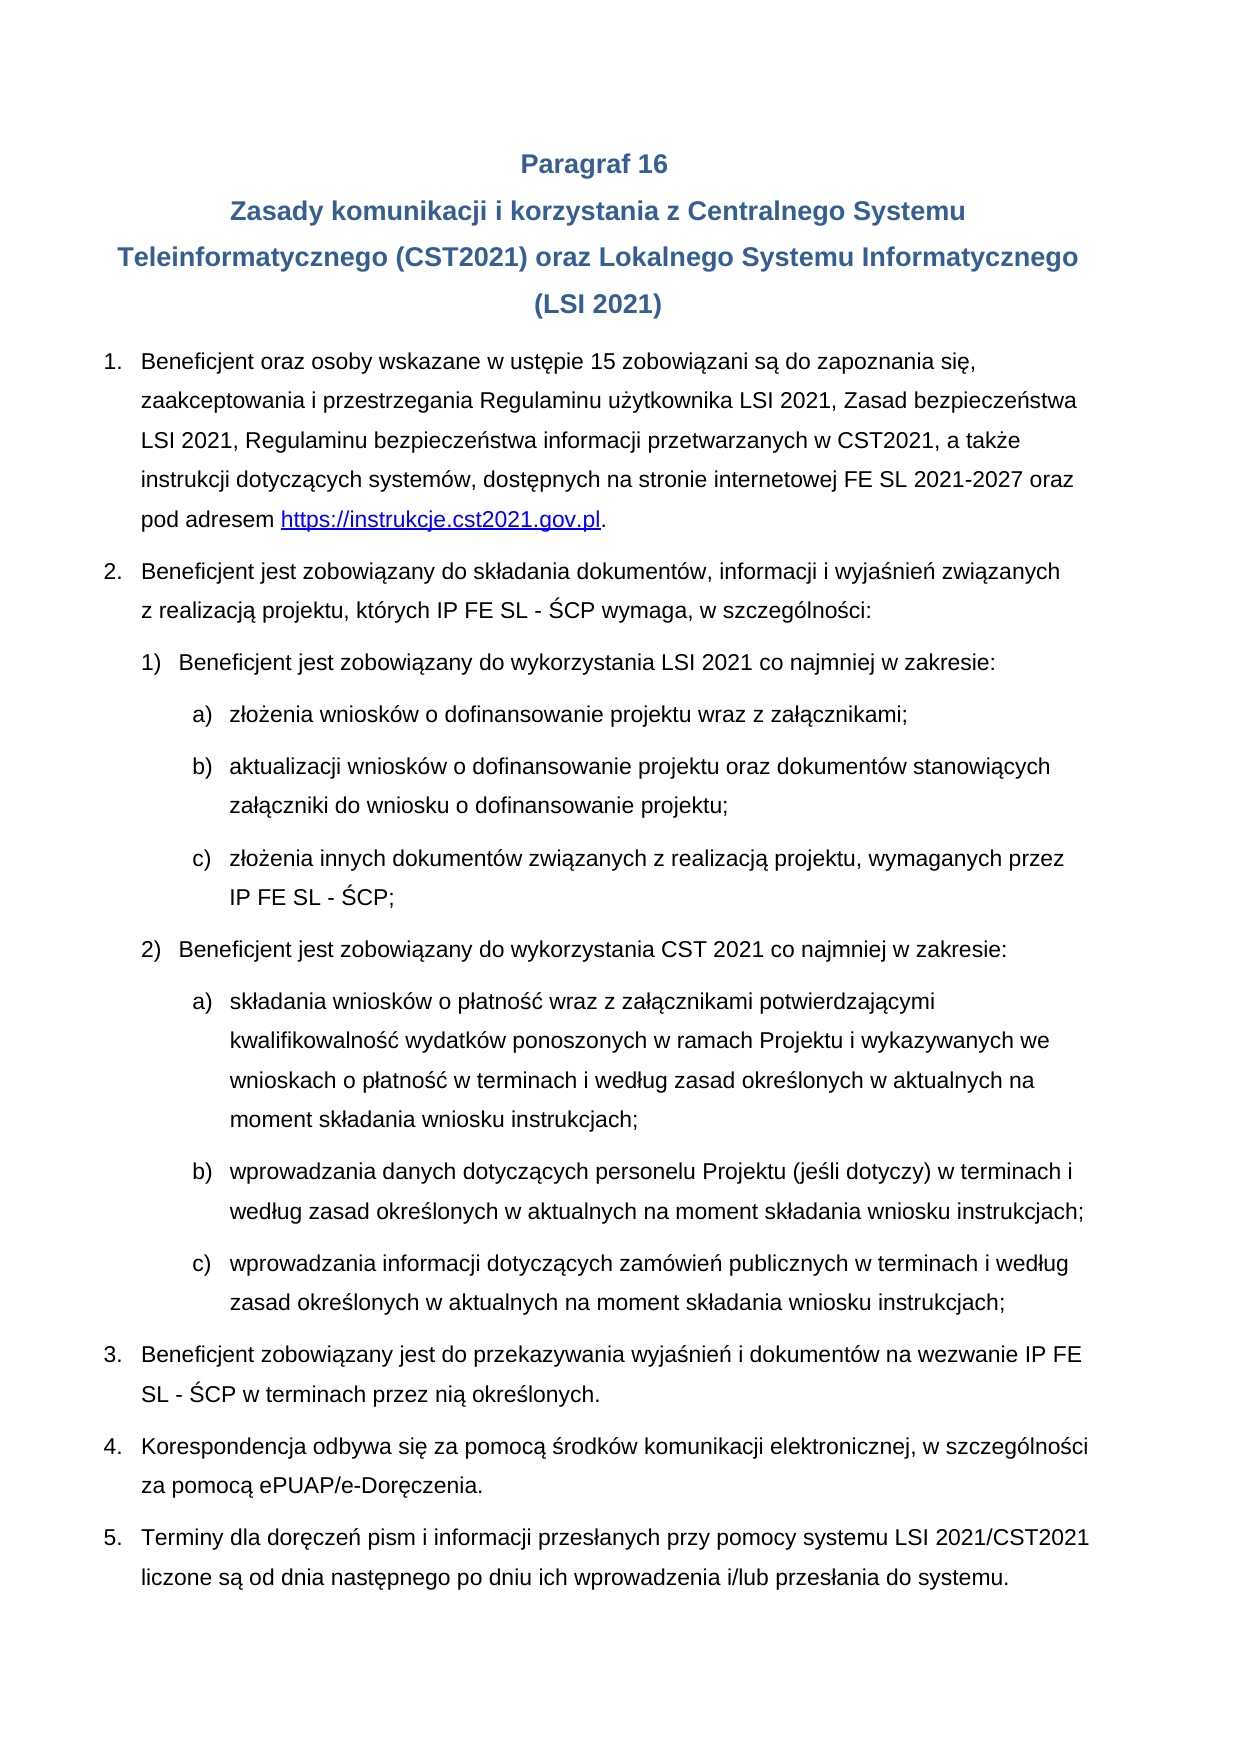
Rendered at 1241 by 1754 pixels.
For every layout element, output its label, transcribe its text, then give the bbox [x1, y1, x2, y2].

list Beneficjent jest zobowiązany do wykorzystania CST 2021 co najmniej w zakresie: [141, 936, 1092, 962]
list Terminy dla doręczeń pism i informacji przesłanych przy pomocy systemu LSI 2021/CST2021 liczone są od dnia następnego po dniu ich wprowadzenia i/lub przesłania do systemu. [103, 1524, 1092, 1590]
list składania wniosków o płatność wraz z załącznikami potwierdzającymi kwalifikowalność wydatków ponoszonych w ramach Projektu i wykazywanych we wnioskach o płatność w terminach i według zasad określonych w aktualnych na moment składania wniosku instrukcjach; [192, 988, 1092, 1133]
list złożenia wniosków o dofinansowanie projektu wraz z załącznikami; [192, 701, 1092, 727]
list Korespondencja odbywa się za pomocą środków komunikacji elektronicznej, w szczególności za pomocą ePUAP/e-Doręczenia. [103, 1433, 1092, 1498]
list wprowadzania informacji dotyczących zamówień publicznych w terminach i według zasad określonych w aktualnych na moment składania wniosku instrukcjach; [192, 1250, 1092, 1316]
list Beneficjent oraz osoby wskazane w ustępie 15 zobowiązani są do zapoznania się, zaakceptowania i przestrzegania Regulaminu użytkownika LSI 2021, Zasad bezpieczeństwa LSI 2021, Regulaminu bezpieczeństwa informacji przetwarzanych w CST2021, a także instrukcji dotyczących systemów, dostępnych na stronie internetowej FE SL 2021-2027 oraz pod adresem https://instrukcje.cst2021.gov.pl. [103, 348, 1092, 532]
list złożenia innych dokumentów związanych z realizacją projektu, wymaganych przez IP FE SL - ŚCP; [192, 844, 1092, 910]
list Beneficjent zobowiązany jest do przekazywania wyjaśnień i dokumentów na wezwanie IP FE SL - ŚCP w terminach przez nią określonych. [103, 1341, 1092, 1407]
subtitle Paragraf 16 Zasady komunikacji i korzystania z Centralnego Systemu Teleinformatycznego (CST2021) oraz Lokalnego Systemu Informatycznego (LSI 2021) [103, 148, 1092, 319]
list Beneficjent jest zobowiązany do składania dokumentów, informacji i wyjaśnień związanych z realizacją projektu, których IP FE SL - ŚCP wymaga, w szczególności: [103, 558, 1092, 623]
list wprowadzania danych dotyczących personelu Projektu (jeśli dotyczy) w terminach i według zasad określonych w aktualnych na moment składania wniosku instrukcjach; [192, 1158, 1092, 1224]
list aktualizacji wniosków o dofinansowanie projektu oraz dokumentów stanowiących załączniki do wniosku o dofinansowanie projektu; [192, 753, 1092, 819]
list Beneficjent jest zobowiązany do wykorzystania LSI 2021 co najmniej w zakresie: [141, 649, 1092, 675]
